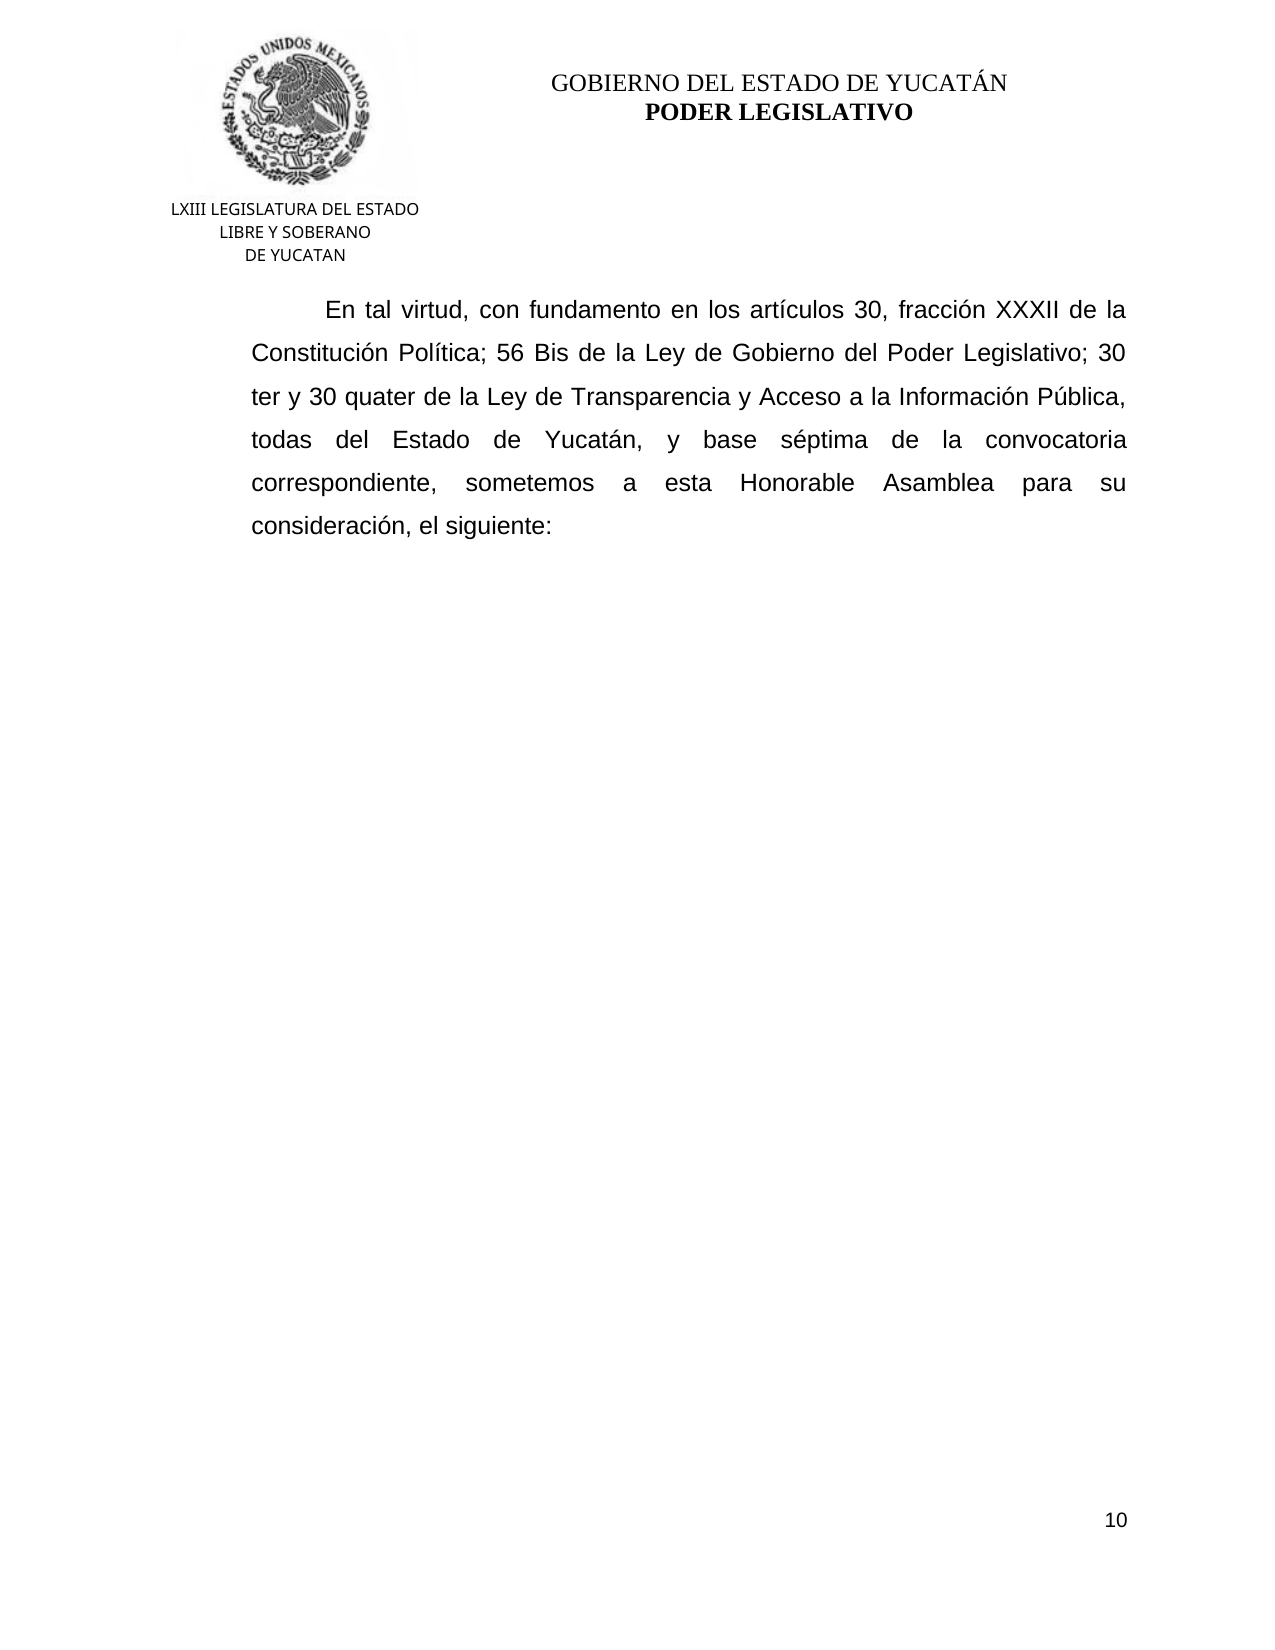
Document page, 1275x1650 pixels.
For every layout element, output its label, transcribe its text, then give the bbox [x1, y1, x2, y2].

picture [175, 29, 420, 200]
text En tal virtud, con fundamento en los artículos 30, fracción XXXII de la Constitución Política; 56 Bis de la Ley de Gobierno del Poder Legislativo; 30 ter y 30 quater de la Ley de Transparencia y Acceso a la Información Pública, todas del Estado de Yucatán, y base séptima de la convocatoria correspondiente, sometemos a esta Honorable Asamblea para su consideración, el siguiente: [251, 295, 1127, 540]
